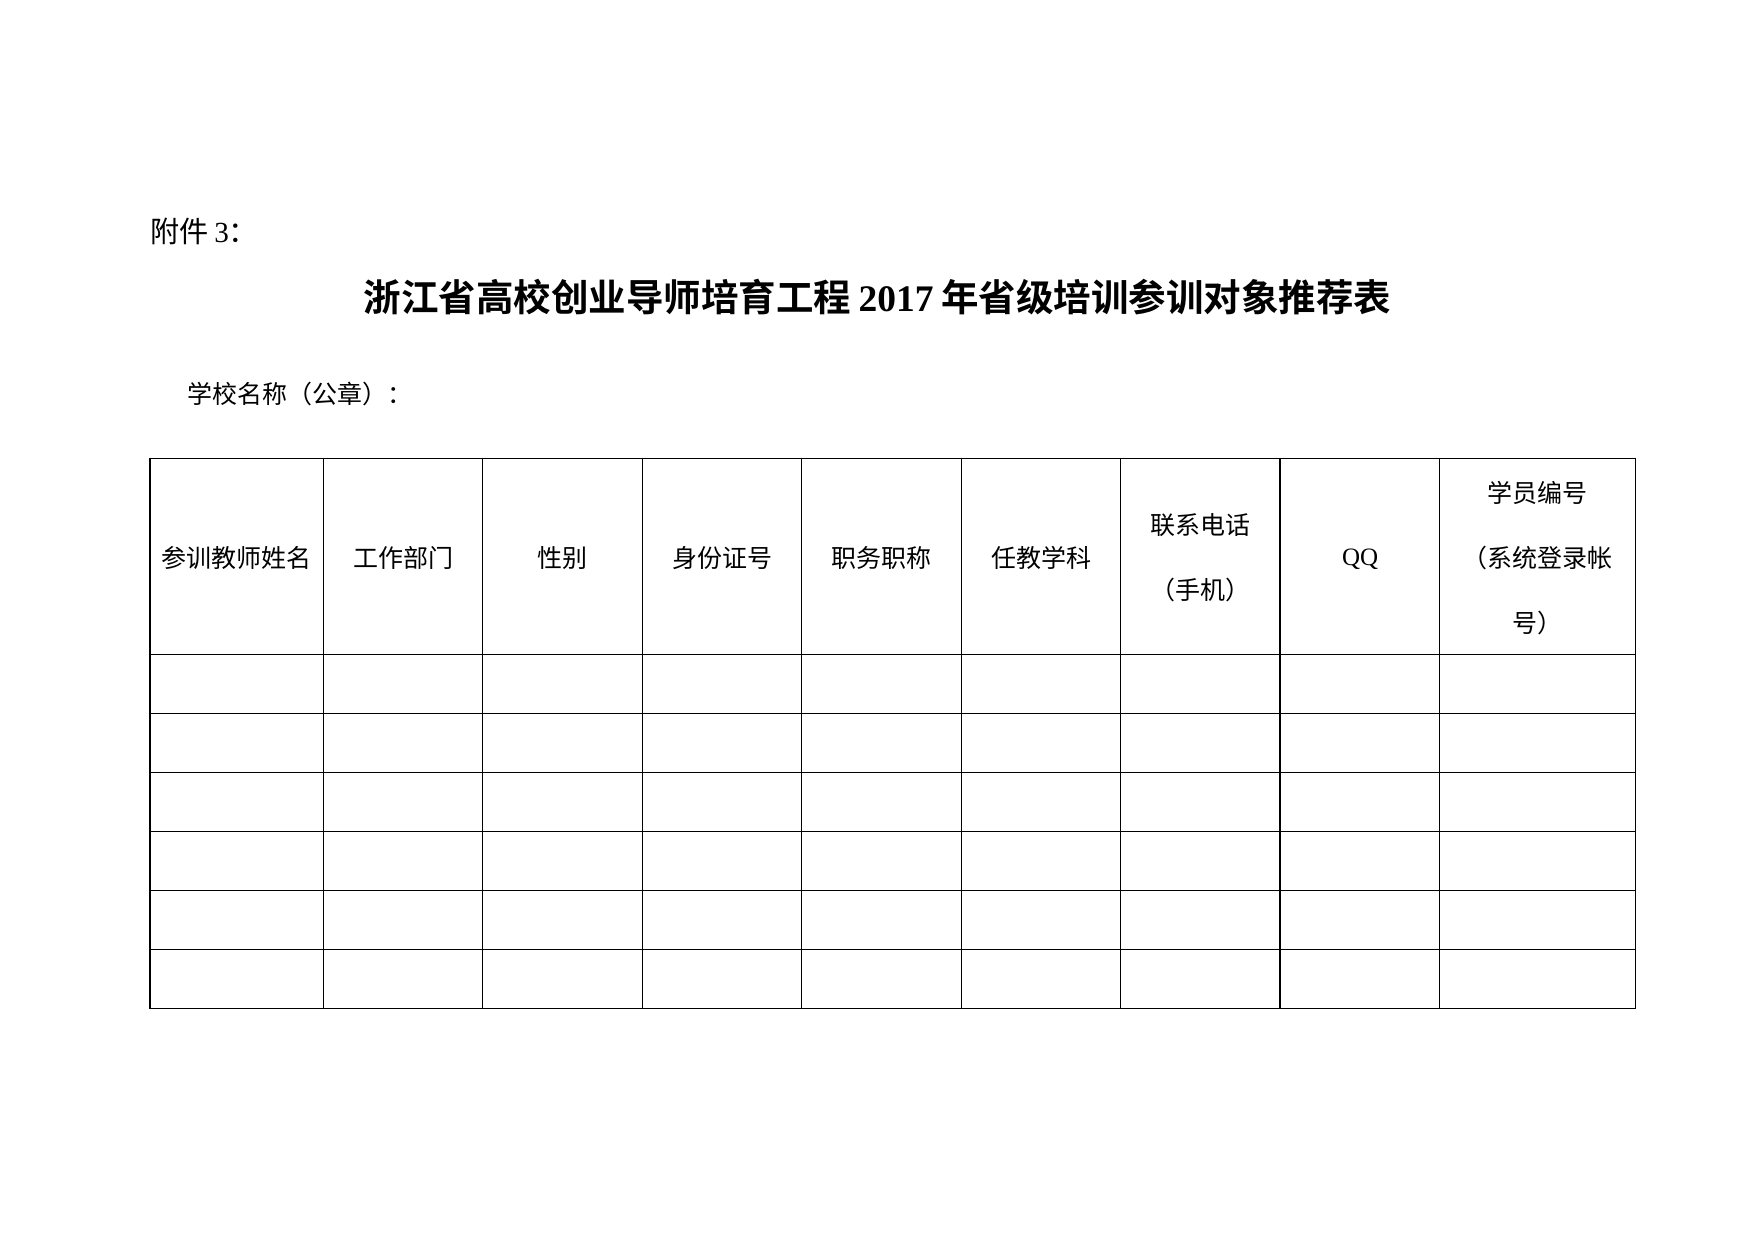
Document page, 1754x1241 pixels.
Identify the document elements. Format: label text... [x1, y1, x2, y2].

table_cell [324, 891, 482, 949]
table_cell [151, 773, 323, 831]
table_cell [802, 832, 961, 890]
table_cell [962, 950, 1120, 1008]
table_header 学员编号 （系统登录帐号） [1440, 459, 1635, 654]
table_cell [962, 714, 1120, 772]
table_cell [643, 714, 801, 772]
table_cell [1121, 773, 1279, 831]
table_cell [962, 655, 1120, 713]
table_cell [324, 714, 482, 772]
table_cell [1440, 655, 1635, 713]
text 浙江省高校创业导师培育工程2017年省级培训参训对象推荐表 [150, 263, 1604, 328]
text 学校名称（公章）： [150, 360, 1604, 425]
table_cell [1440, 773, 1635, 831]
table_cell [643, 832, 801, 890]
table_cell [802, 714, 961, 772]
table_cell [1281, 773, 1439, 831]
table_cell [151, 891, 323, 949]
table_cell [483, 950, 642, 1008]
table_header 任教学科 [962, 459, 1120, 654]
table_cell [151, 655, 323, 713]
table_cell [151, 832, 323, 890]
table_cell [643, 773, 801, 831]
table_cell [1281, 950, 1439, 1008]
table_header 职务职称 [802, 459, 961, 654]
table_cell [1440, 950, 1635, 1008]
table_cell [802, 655, 961, 713]
table_header QQ [1281, 459, 1439, 654]
table_cell [483, 891, 642, 949]
table_cell [324, 832, 482, 890]
table_cell [962, 832, 1120, 890]
table_cell [802, 773, 961, 831]
table_cell [1121, 655, 1279, 713]
text 附件3： [150, 198, 1604, 263]
table_cell [802, 950, 961, 1008]
table_cell [483, 773, 642, 831]
table_cell [1440, 714, 1635, 772]
table_cell [324, 773, 482, 831]
table_cell [151, 714, 323, 772]
table_cell [483, 832, 642, 890]
table_cell [802, 891, 961, 949]
table_cell [1121, 714, 1279, 772]
table_cell [1281, 714, 1439, 772]
table_cell [1281, 655, 1439, 713]
table_cell [643, 891, 801, 949]
table_cell [643, 950, 801, 1008]
table_cell [1281, 832, 1439, 890]
table_cell [962, 891, 1120, 949]
table_cell [151, 950, 323, 1008]
table_cell [1281, 891, 1439, 949]
table_cell [1440, 891, 1635, 949]
table_cell [483, 714, 642, 772]
table_cell [324, 655, 482, 713]
table_header 身份证号 [643, 459, 801, 654]
table_header 联系电话 （手机） [1121, 459, 1279, 654]
table_cell [1121, 891, 1279, 949]
table_cell [483, 655, 642, 713]
table_header 工作部门 [324, 459, 482, 654]
table_cell [643, 655, 801, 713]
table_cell [1121, 832, 1279, 890]
table_header 性别 [483, 459, 642, 654]
table_cell [962, 773, 1120, 831]
table_cell [324, 950, 482, 1008]
table_cell [1440, 832, 1635, 890]
table_header 参训教师姓名 [151, 459, 323, 654]
table_cell [1121, 950, 1279, 1008]
